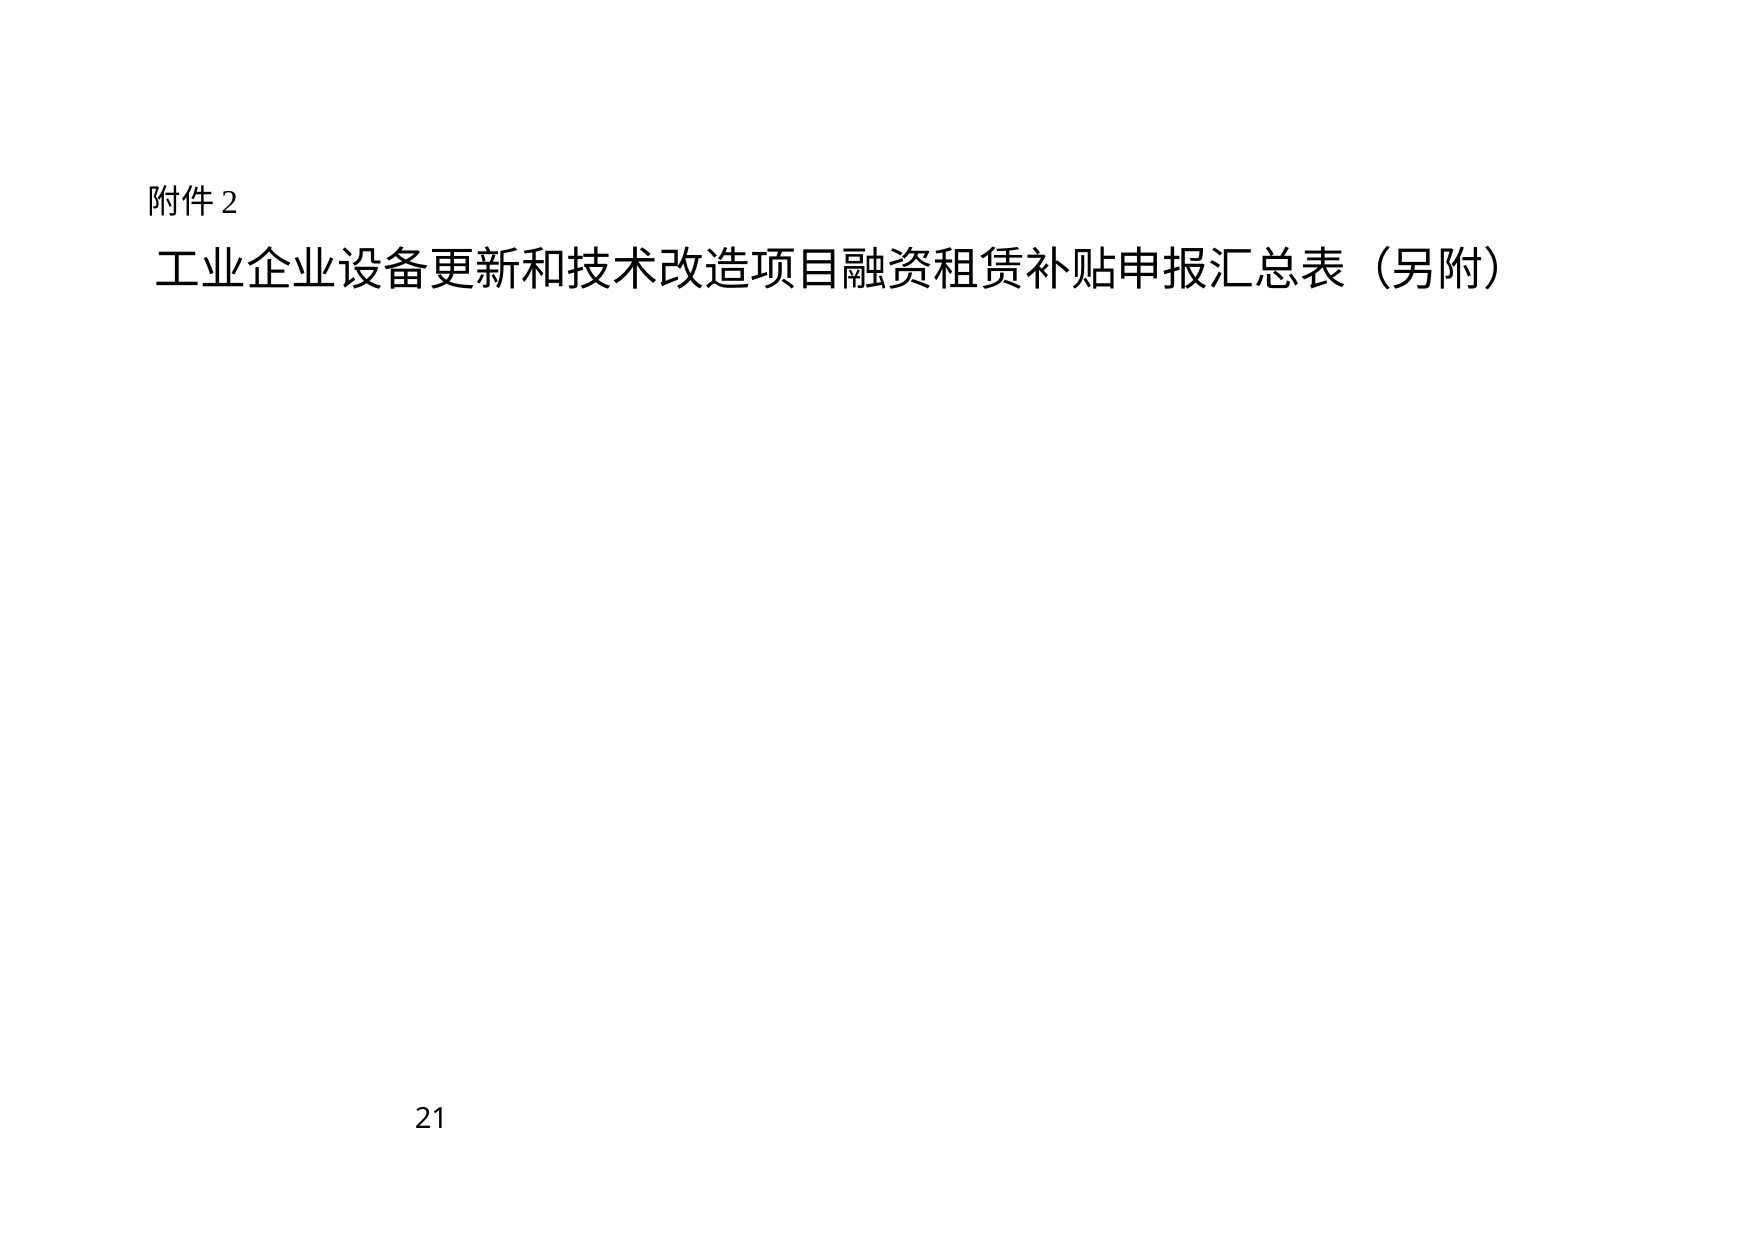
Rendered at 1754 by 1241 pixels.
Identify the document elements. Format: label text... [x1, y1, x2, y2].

text 工业企业设备更新和技术改造项目融资租赁补贴申报汇总表（另附） [148, 232, 1535, 299]
text 附件2 [148, 166, 1535, 232]
